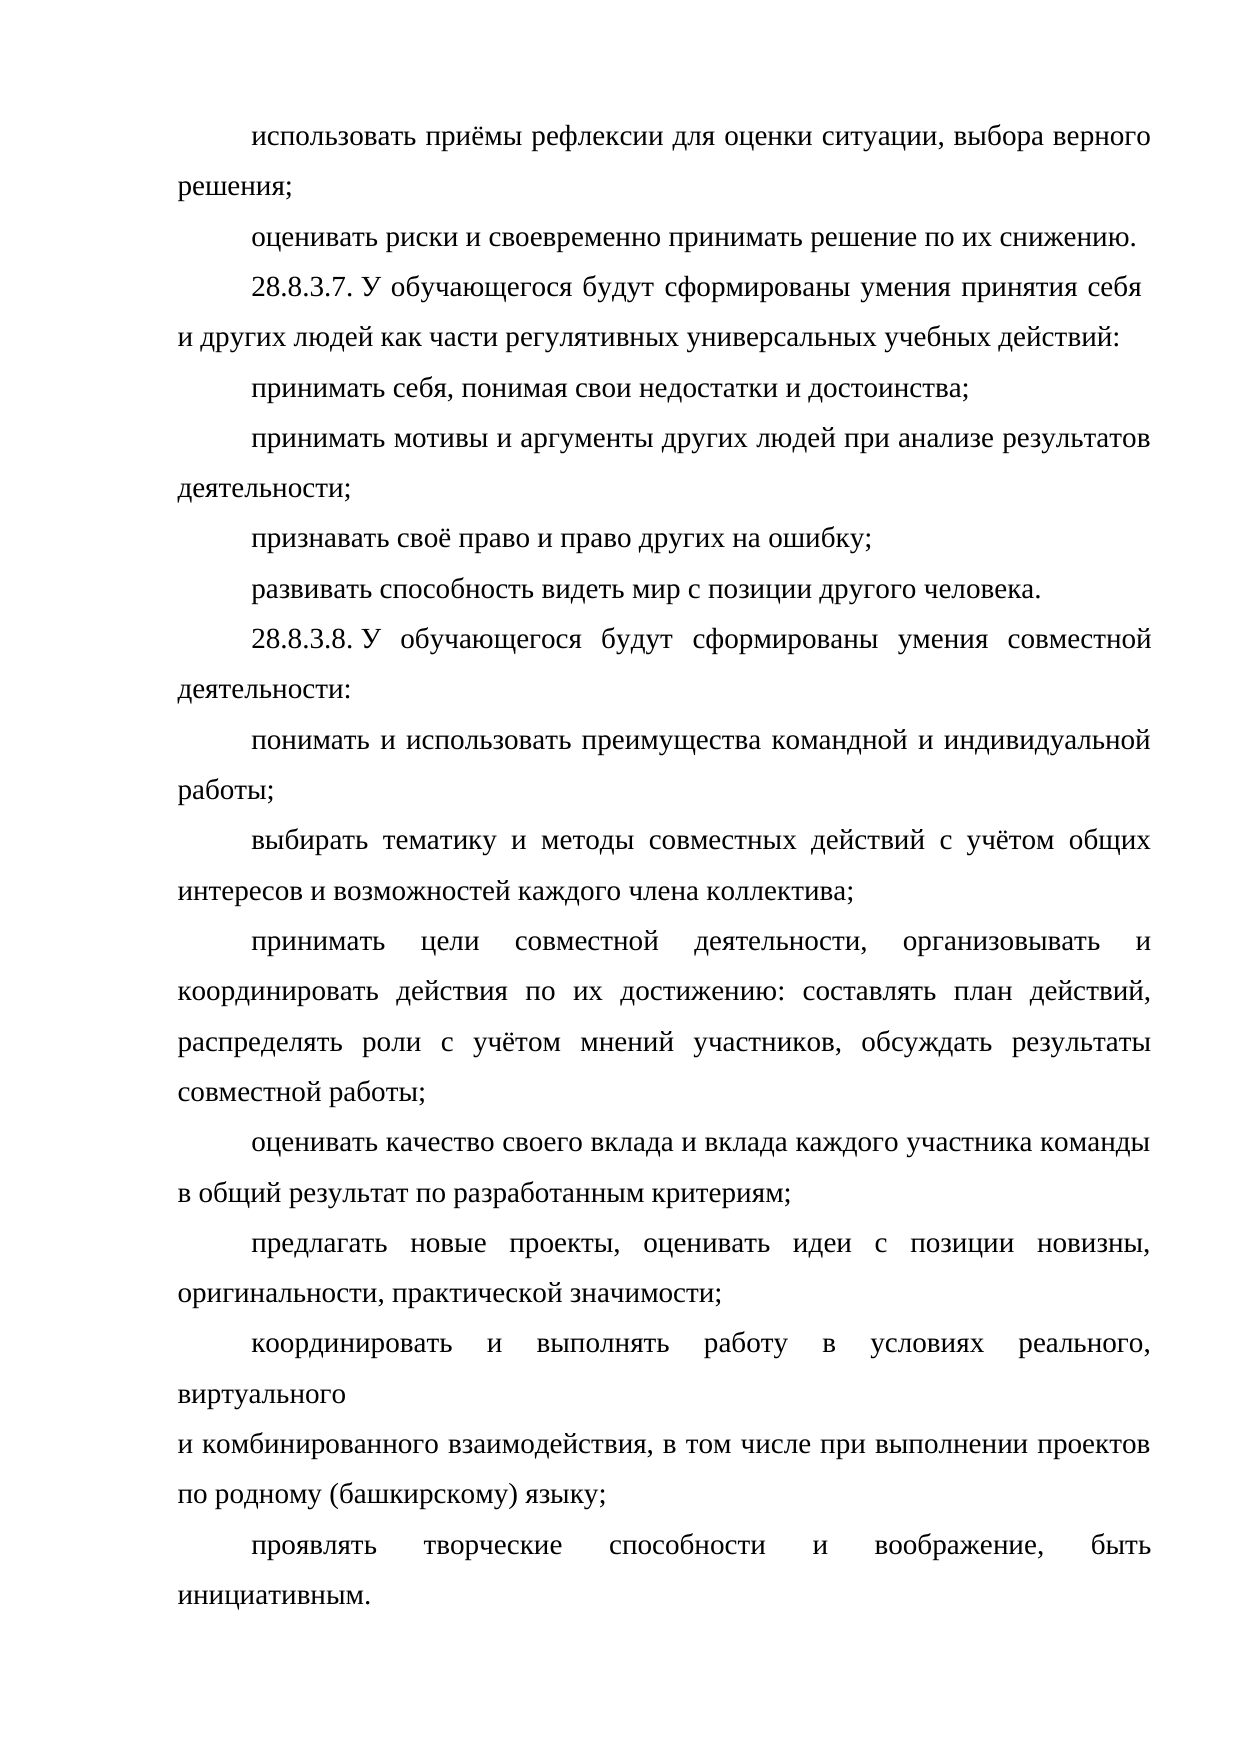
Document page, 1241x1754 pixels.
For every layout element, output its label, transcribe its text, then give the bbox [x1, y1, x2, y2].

text выбирать тематику и методы совместных действий с учётом общих интересов и возможностей каждого члена коллектива; [177, 822, 1152, 906]
text оценивать качество своего вклада и вклада каждого участника команды в общий результат по разработанным критериям; [177, 1124, 1152, 1208]
text понимать и использовать преимущества командной и индивидуальной работы; [177, 722, 1152, 806]
text предлагать новые проекты, оценивать идеи с позиции новизны, оригинальности, практической значимости; [177, 1225, 1152, 1309]
text 28.8.3.7. У обучающегося будут сформированы умения принятия себя и других людей как части регулятивных универсальных учебных действий: [177, 269, 1152, 353]
text оценивать риски и своевременно принимать решение по их снижению. [177, 219, 1152, 252]
text принимать мотивы и аргументы других людей при анализе результатов деятельности; [177, 420, 1152, 504]
text развивать способность видеть мир с позиции другого человека. [177, 571, 1152, 604]
text использовать приёмы рефлексии для оценки ситуации, выбора верного решения; [177, 118, 1152, 202]
text координировать и выполнять работу в условиях реального, виртуального и комбинированного взаимодействия, в том числе при выполнении проектов по родному (башкирскому) языку; [177, 1326, 1152, 1510]
text проявлять творческие способности и воображение, быть инициативным. [177, 1527, 1152, 1611]
text принимать цели совместной деятельности, организовывать и координировать действия по их достижению: составлять план действий, распределять роли с учётом мнений участников, обсуждать результаты совместной работы; [177, 923, 1152, 1108]
text принимать себя, понимая свои недостатки и достоинства; [177, 370, 1152, 403]
text признавать своё право и право других на ошибку; [177, 521, 1152, 554]
text 28.8.3.8. У обучающегося будут сформированы умения совместной деятельности: [177, 621, 1152, 705]
